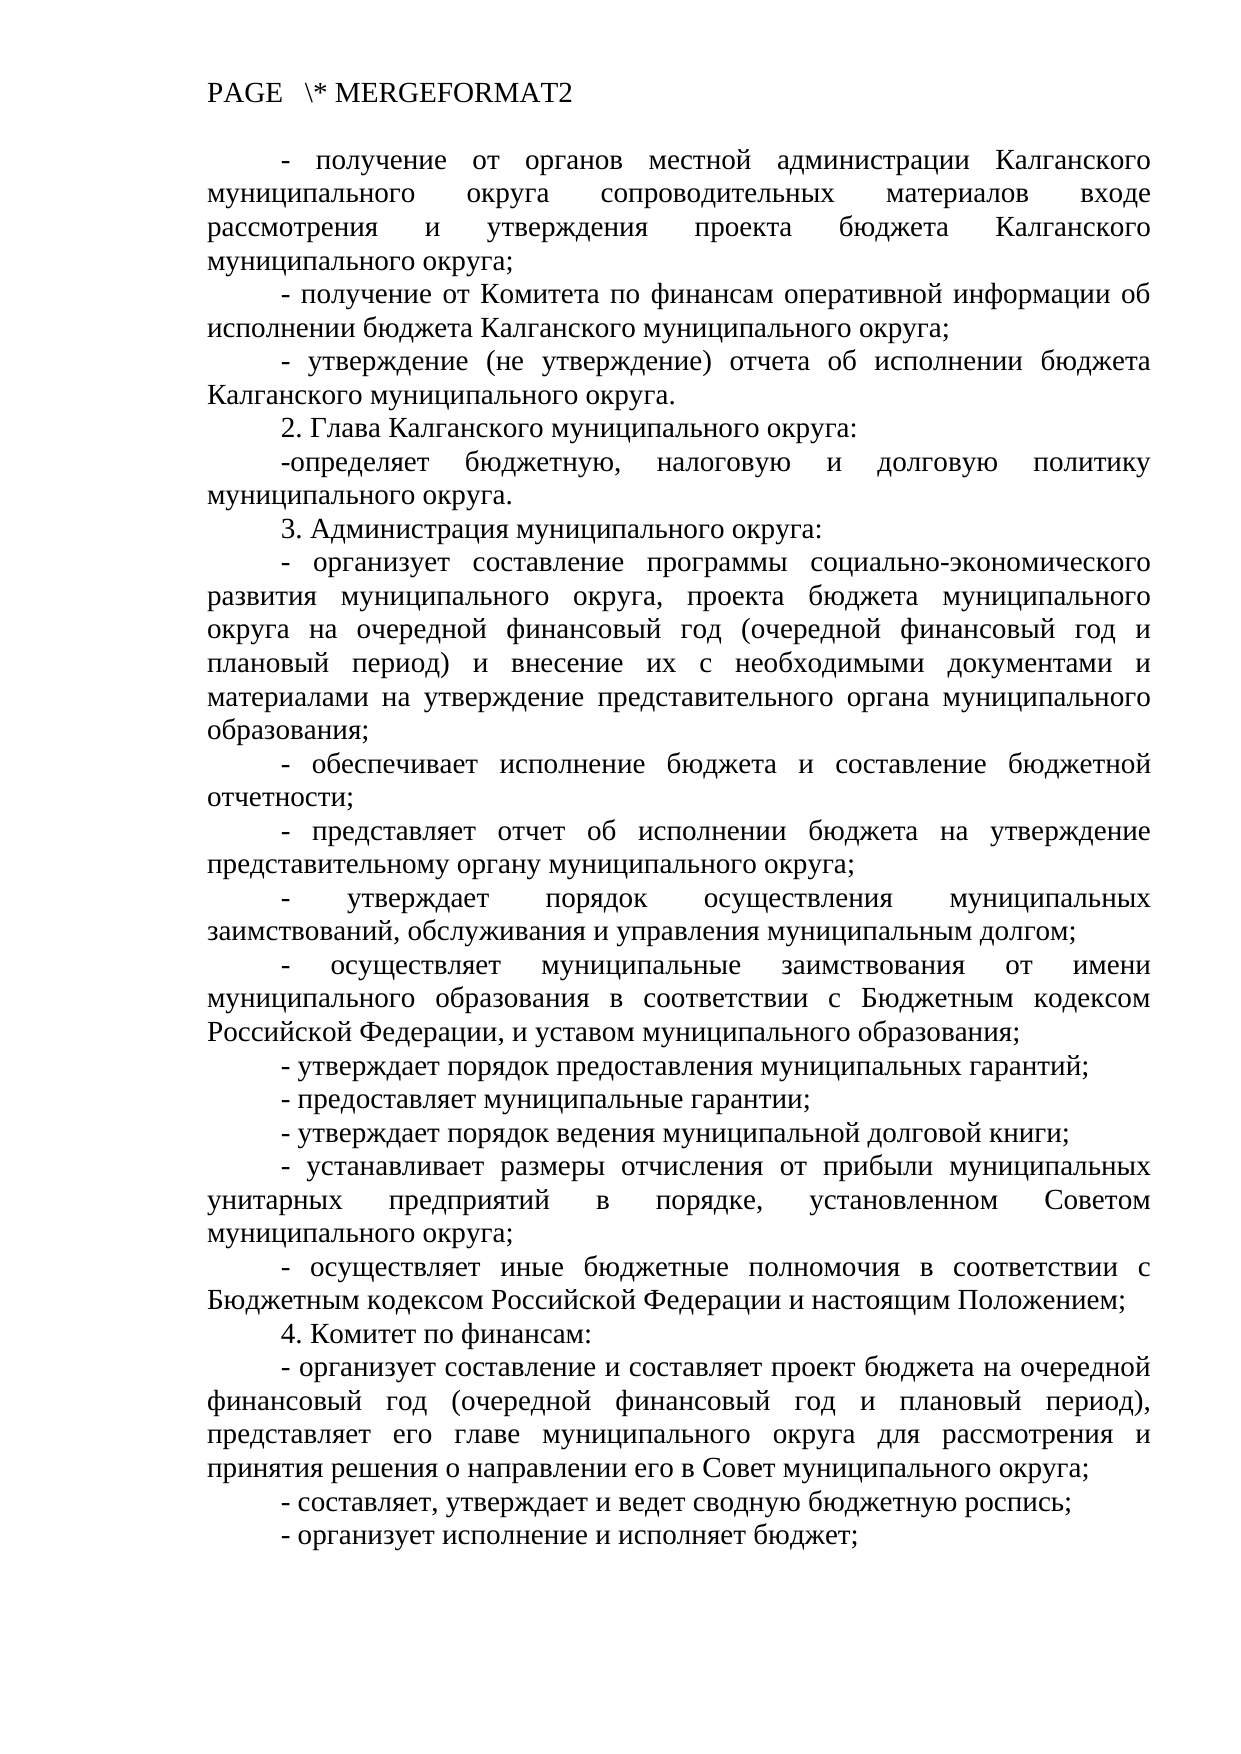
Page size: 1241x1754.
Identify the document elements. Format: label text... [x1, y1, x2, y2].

text -определяет бюджетную, налоговую и долговую политику муниципального округа. [207, 444, 1152, 511]
text - составляет, утверждает и ведет сводную бюджетную роспись; [207, 1484, 1152, 1517]
text - представляет отчет об исполнении бюджета на утверждение представительному органу муниципального округа; [207, 813, 1152, 880]
text - предоставляет муниципальные гарантии; [207, 1081, 1152, 1115]
text - получение от Комитета по финансам оперативной информации об исполнении бюджета Калганского муниципального округа; [207, 276, 1152, 343]
text - утверждает порядок предоставления муниципальных гарантий; [207, 1048, 1152, 1081]
text - осуществляет муниципальные заимствования от имени муниципального образования в соответствии с Бюджетным кодексом Российской Федерации, и уставом муниципального образования; [207, 947, 1152, 1048]
text - обеспечивает исполнение бюджета и составление бюджетной отчетности; [207, 746, 1152, 813]
text 2. Глава Калганского муниципального округа: [207, 410, 1152, 444]
text 4. Комитет по финансам: [207, 1316, 1152, 1349]
text - утверждает порядок осуществления муниципальных заимствований, обслуживания и управления муниципальным долгом; [207, 880, 1152, 947]
text - организует составление программы социально-экономического развития муниципального округа, проекта бюджета муниципального округа на очередной финансовый год (очередной финансовый год и плановый период) и внесение их с необходимыми документами и материалами на утверждение представительного органа муниципального образования; [207, 544, 1152, 746]
text - осуществляет иные бюджетные полномочия в соответствии с Бюджетным кодексом Российской Федерации и настоящим Положением; [207, 1249, 1152, 1316]
text - получение от органов местной администрации Калганского муниципального округа сопроводительных материалов входе рассмотрения и утверждения проекта бюджета Калганского муниципального округа; [207, 142, 1152, 276]
text - устанавливает размеры отчисления от прибыли муниципальных унитарных предприятий в порядке, установленном Советом муниципального округа; [207, 1148, 1152, 1249]
text - организует исполнение и исполняет бюджет; [207, 1517, 1152, 1551]
text 3. Администрация муниципального округа: [207, 511, 1152, 544]
text - организует составление и составляет проект бюджета на очередной финансовый год (очередной финансовый год и плановый период), представляет его главе муниципального округа для рассмотрения и принятия решения о направлении его в Совет муниципального округа; [207, 1349, 1152, 1484]
text - утверждает порядок ведения муниципальной долговой книги; [207, 1115, 1152, 1148]
text - утверждение (не утверждение) отчета об исполнении бюджета Калганского муниципального округа. [207, 343, 1152, 410]
